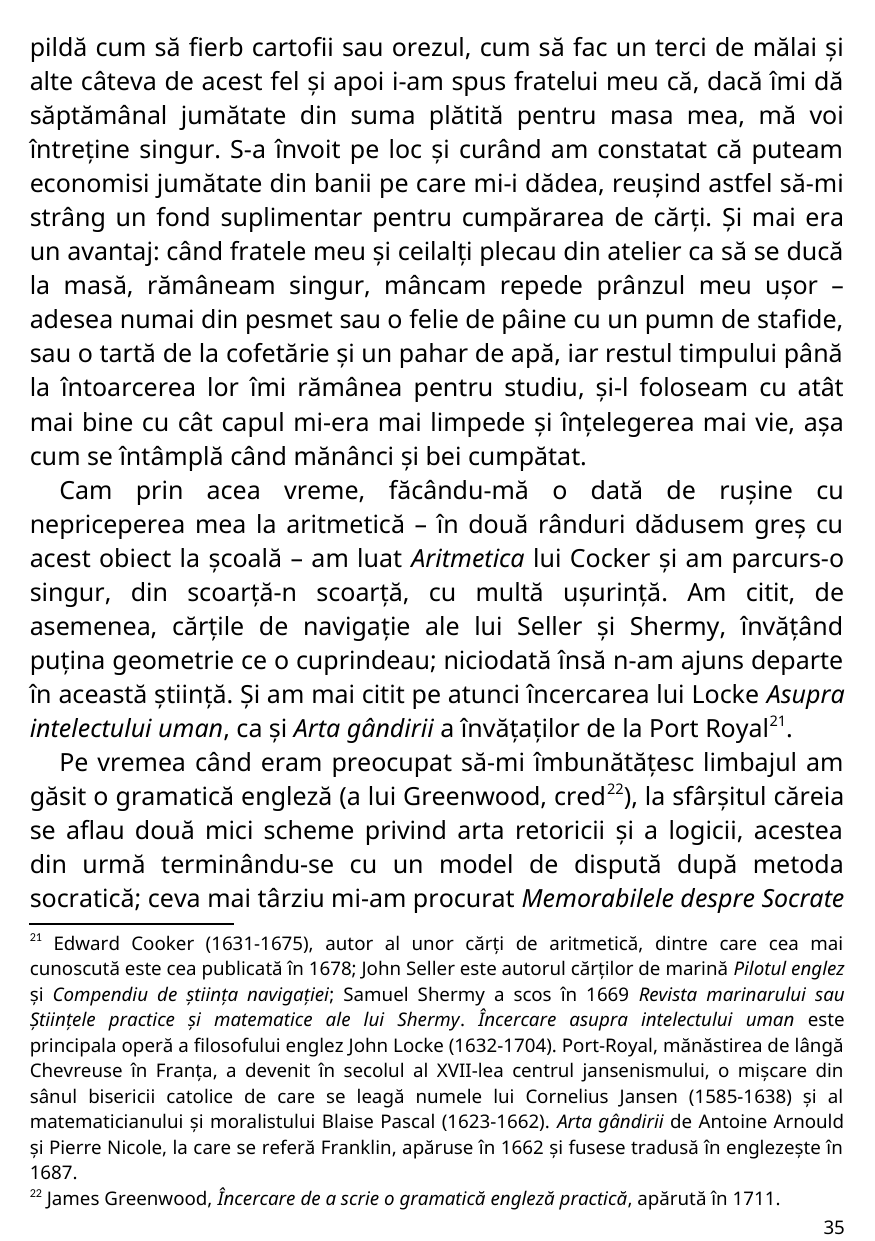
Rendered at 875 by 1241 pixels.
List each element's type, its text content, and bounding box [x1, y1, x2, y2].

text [29, 745, 844, 915]
text Cam prin acea vreme, făcându-mă o dată de rușine cu nepriceperea mea la aritmetică – în două rânduri dădusem greș cu acest obiect la școală – am luat Aritmetica lui Cocker și am parcurs-o singur, din scoarță-n scoarță, cu multă ușurință. Am citit, de asemenea, cărțile de navigație ale lui Seller și Shermy, învățând puțina geometrie ce o cuprindeau; niciodată însă n-am ajuns departe în această știință. Și am mai citit pe atunci încercarea lui Locke Asupra intelectului uman, ca și Arta gândirii a învățaților de la Port Royal. [29, 472, 844, 745]
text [29, 29, 844, 472]
